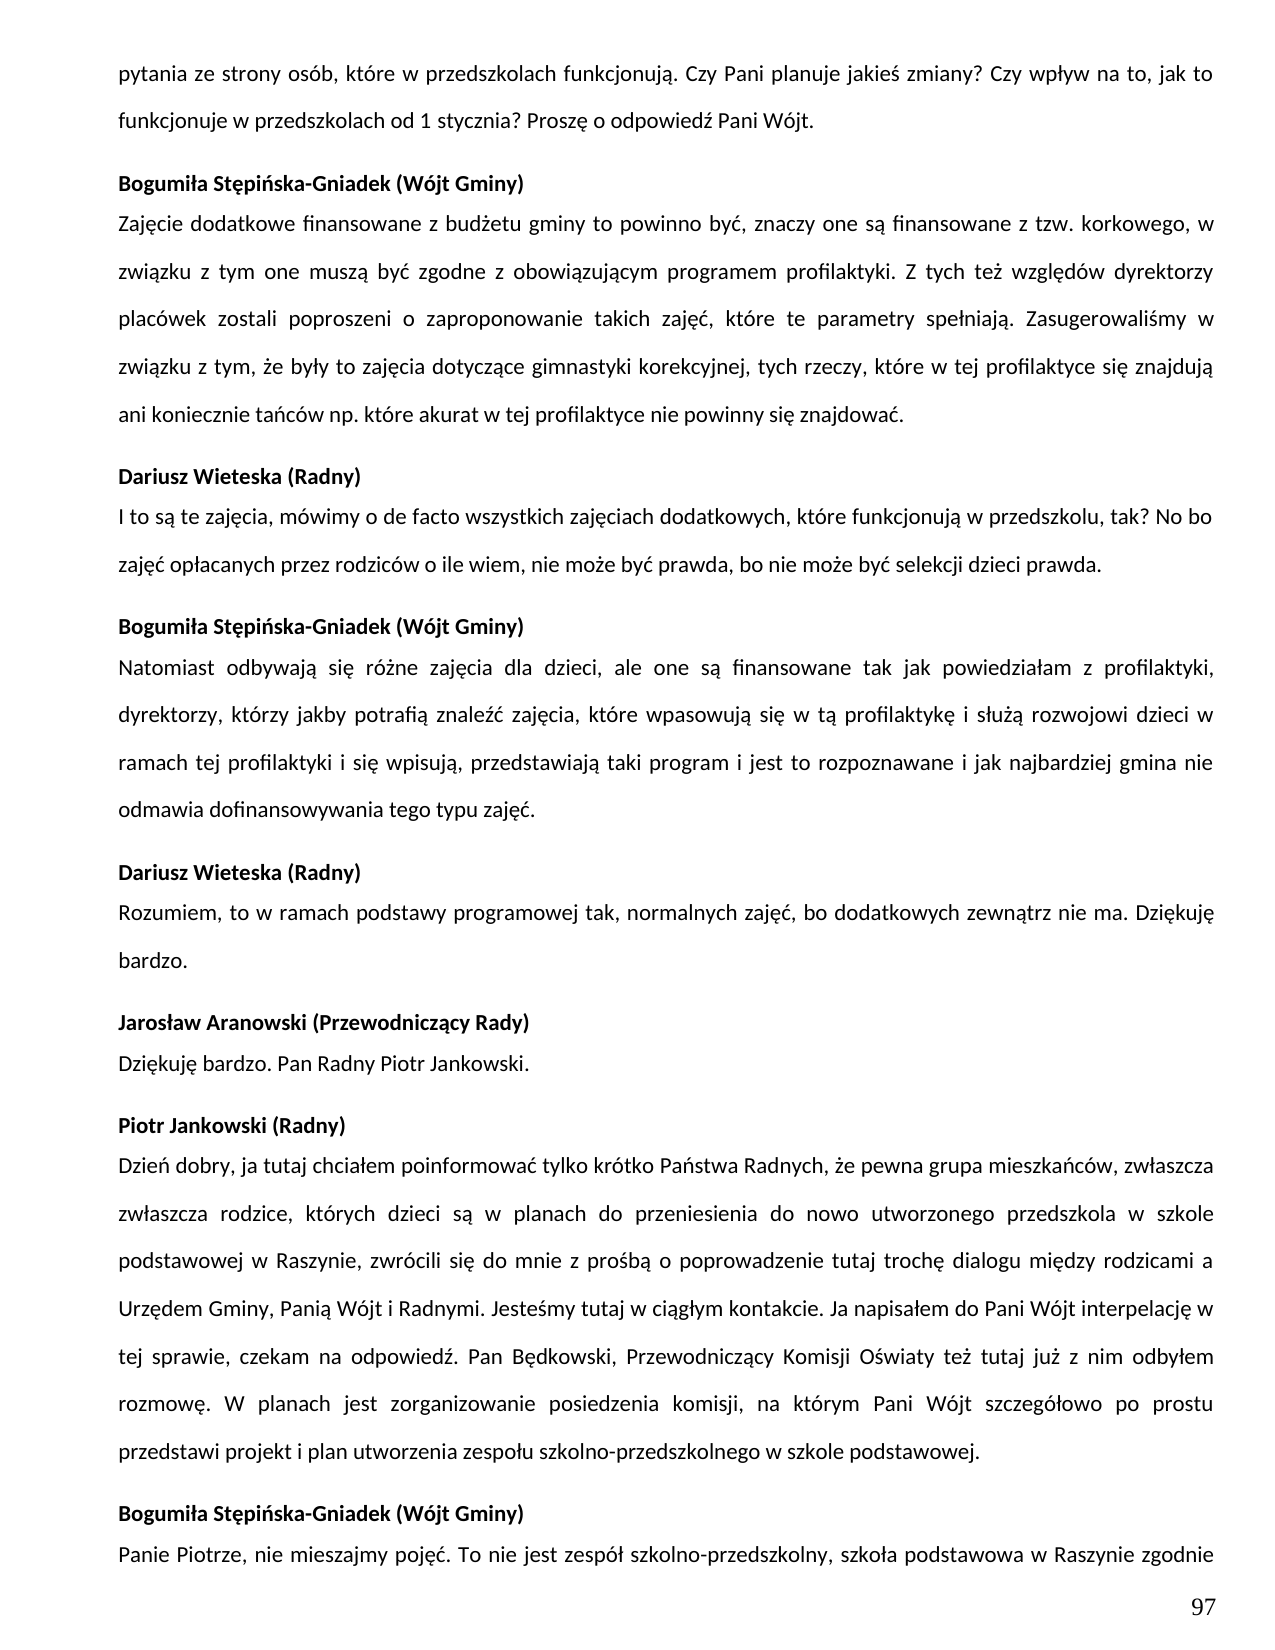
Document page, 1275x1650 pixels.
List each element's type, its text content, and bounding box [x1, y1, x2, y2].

subtitle Dariusz Wieteska (Radny) [118, 462, 1216, 490]
text Natomiast odbywają się różne zajęcia dla dzieci, ale one są finansowane tak jak powiedziałam z profilaktyki, dyrektorzy, którzy jakby potrafią znaleźć zajęcia, które wpasowują się w tą profilaktykę i służą rozwojowi dzieci w ramach tej profilaktyki i się wpisują, przedstawiają taki program i jest to rozpoznawane i jak najbardziej gmina nie odmawia dofinansowywania tego typu zajęć. [118, 653, 1216, 824]
subtitle Piotr Jankowski (Radny) [118, 1111, 1216, 1139]
subtitle Bogumiła Stępińska-Gniadek (Wójt Gminy) [118, 169, 1216, 197]
subtitle Jarosław Aranowski (Przewodniczący Rady) [118, 1008, 1216, 1036]
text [118, 59, 1216, 135]
text Dzień dobry, ja tutaj chciałem poinformować tylko krótko Państwa Radnych, że pewna grupa mieszkańców, zwłaszcza zwłaszcza rodzice, których dzieci są w planach do przeniesienia do nowo utworzonego przedszkola w szkole podstawowej w Raszynie, zwrócili się do mnie z prośbą o poprowadzenie tutaj trochę dialogu między rodzicami a Urzędem Gminy, Panią Wójt i Radnymi. Jesteśmy tutaj w ciągłym kontakcie. Ja napisałem do Pani Wójt interpelację w tej sprawie, czekam na odpowiedź. Pan Będkowski, Przewodniczący Komisji Oświaty też tutaj już z nim odbyłem rozmowę. W planach jest zorganizowanie posiedzenia komisji, na którym Pani Wójt szczegółowo po prostu przedstawi projekt i plan utworzenia zespołu szkolno-przedszkolnego w szkole podstawowej. [118, 1151, 1216, 1465]
text Zajęcie dodatkowe finansowane z budżetu gminy to powinno być, znaczy one są finansowane z tzw. korkowego, w związku z tym one muszą być zgodne z obowiązującym programem profilaktyki. Z tych też względów dyrektorzy placówek zostali poproszeni o zaproponowanie takich zajęć, które te parametry spełniają. Zasugerowaliśmy w związku z tym, że były to zajęcia dotyczące gimnastyki korekcyjnej, tych rzeczy, które w tej profilaktyce się znajdują ani koniecznie tańców np. które akurat w tej profilaktyce nie powinny się znajdować. [118, 209, 1216, 428]
text I to są te zajęcia, mówimy o de facto wszystkich zajęciach dodatkowych, które funkcjonują w przedszkolu, tak? No bo zajęć opłacanych przez rodziców o ile wiem, nie może być prawda, bo nie może być selekcji dzieci prawda. [118, 502, 1216, 578]
subtitle Bogumiła Stępińska-Gniadek (Wójt Gminy) [118, 612, 1216, 640]
text Rozumiem, to w ramach podstawy programowej tak, normalnych zajęć, bo dodatkowych zewnątrz nie ma. Dziękuję bardzo. [118, 898, 1216, 974]
subtitle Dariusz Wieteska (Radny) [118, 858, 1216, 886]
text Dziękuję bardzo. Pan Radny Piotr Jankowski. [118, 1049, 1216, 1077]
subtitle Bogumiła Stępińska-Gniadek (Wójt Gminy) [118, 1499, 1216, 1527]
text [118, 1540, 1216, 1568]
